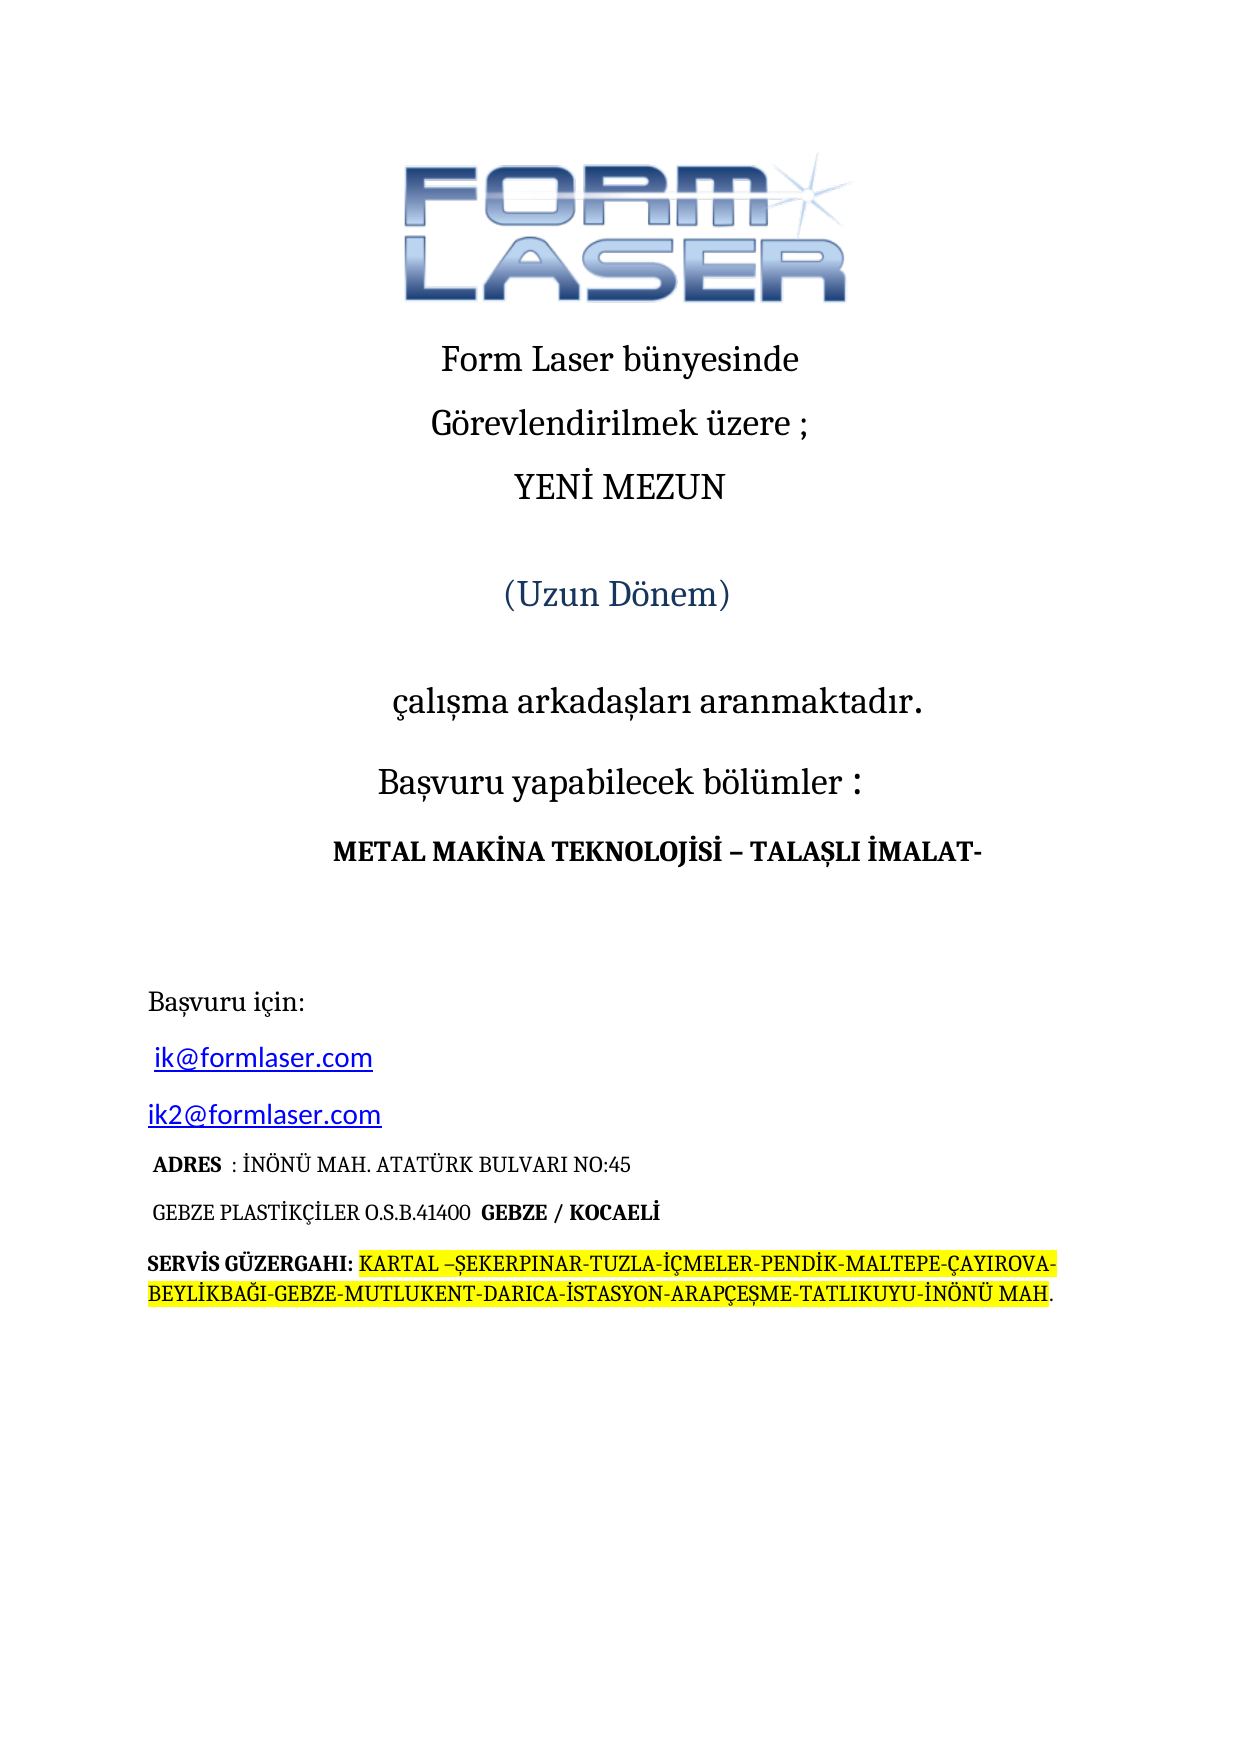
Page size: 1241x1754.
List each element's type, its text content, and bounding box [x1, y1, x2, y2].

text ik@formlaser.com [148, 1039, 1093, 1075]
text Başvuru için: [148, 985, 1093, 1018]
text Form Laser bünyesinde [148, 338, 1093, 381]
text GEBZE PLASTİKÇİLER O.S.B.41400 GEBZE / KOCAELİ [148, 1199, 1093, 1226]
text ADRES : İNÖNÜ MAH. ATATÜRK BULVARI NO:45 [148, 1152, 1093, 1178]
text Görevlendirilmek üzere ; [148, 402, 1093, 445]
text YENİ MEZUN [148, 466, 1093, 509]
picture [403, 147, 857, 304]
list (Uzun Dönem) [223, 573, 1093, 616]
list çalışma arkadaşları aranmaktadır. [223, 672, 1093, 725]
text ik2@formlaser.com [148, 1096, 1093, 1131]
list METAL MAKİNA TEKNOLOJİSİ – TALAŞLI İMALAT- [223, 835, 1093, 868]
text SERVİS GÜZERGAHI: KARTAL –ŞEKERPINAR-TUZLA-İÇMELER-PENDİK-MALTEPE-ÇAYIROVA-BEYLİKBAĞI-GEBZE-MUTLUKENT-DARICA-İSTASYON-ARAPÇEŞME-TATLIKUYU-İNÖNÜ MAH. [148, 1250, 1093, 1307]
text Başvuru yapabilecek bölümler : [148, 753, 1093, 806]
